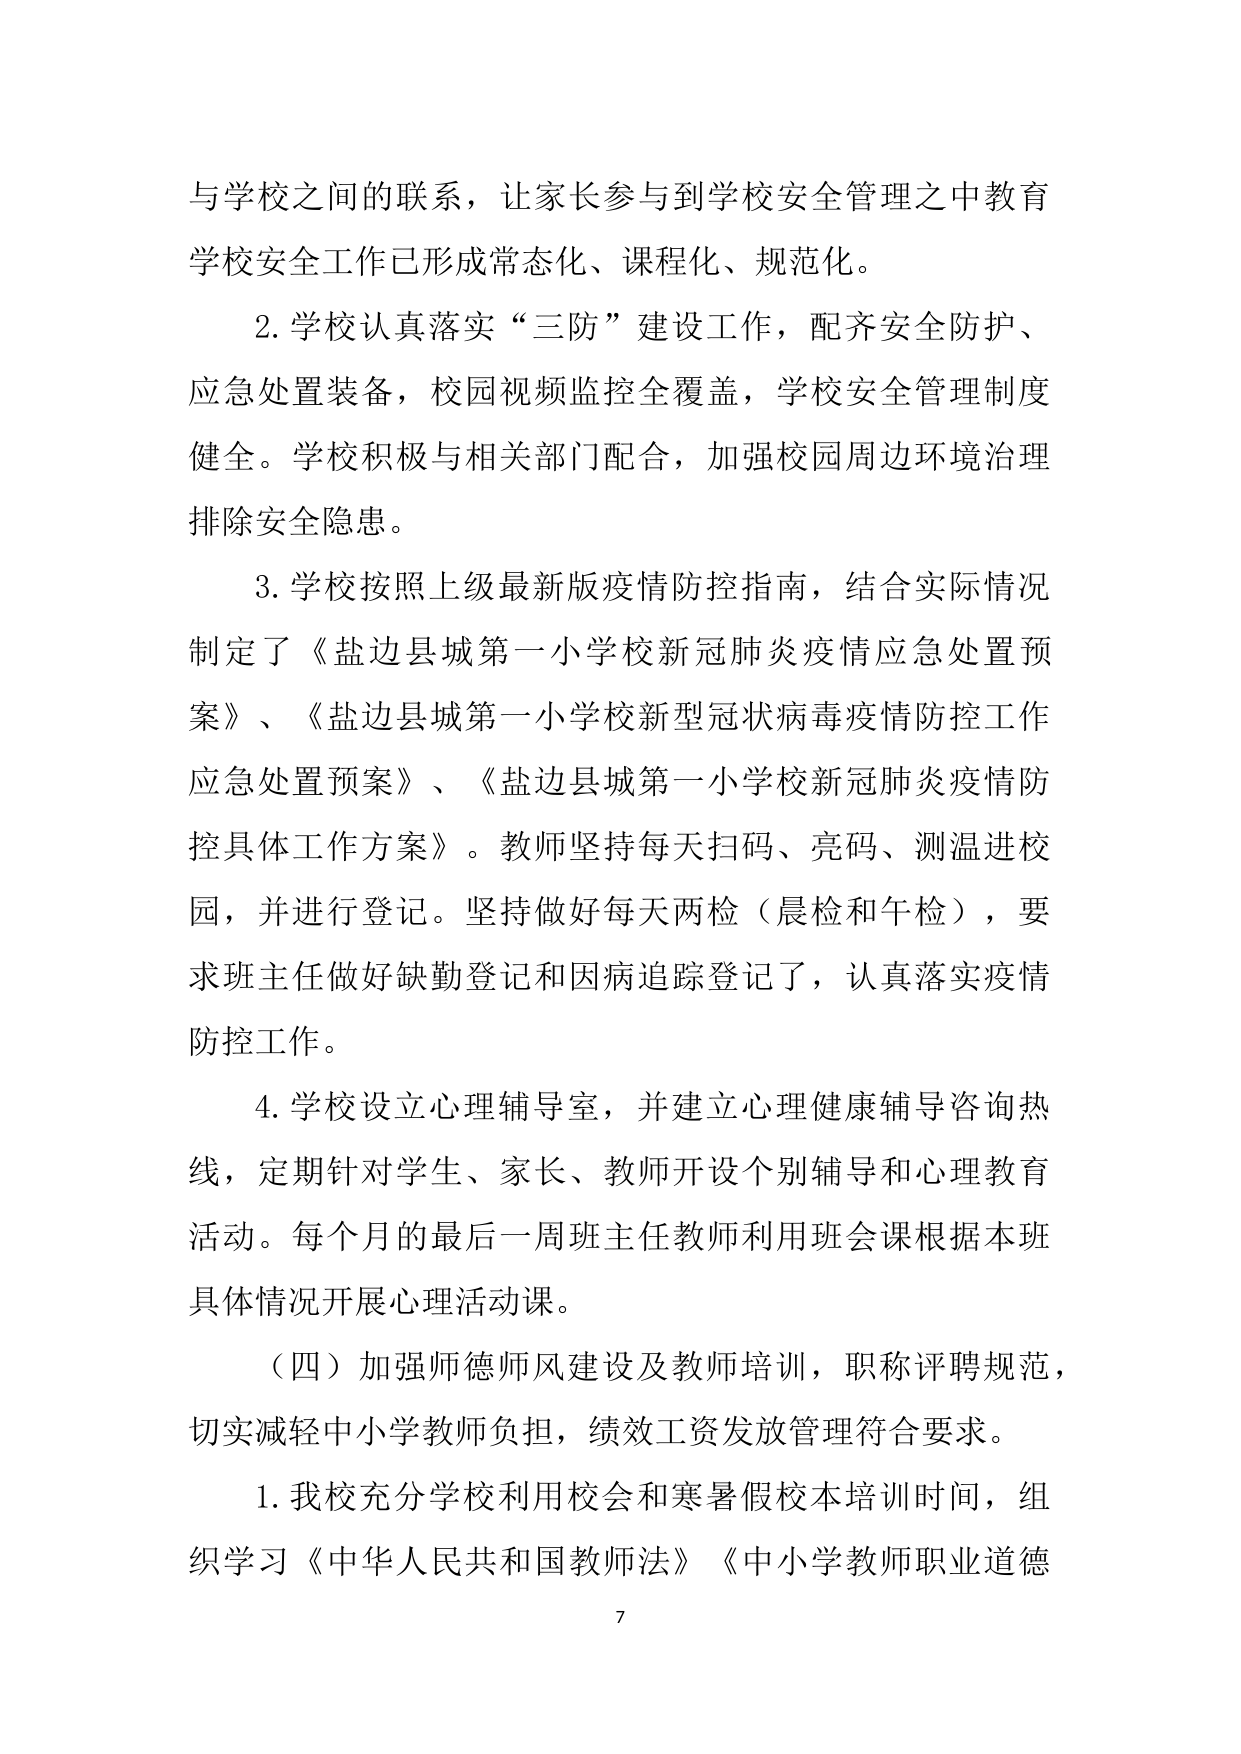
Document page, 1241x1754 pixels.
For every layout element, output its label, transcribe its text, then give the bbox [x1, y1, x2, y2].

text 3.学校按照上级最新版疫情防控指南，结合实际情况制定了《盐边县城第一小学校新冠肺炎疫情应急处置预案》、《盐边县城第一小学校新型冠状病毒疫情防控工作应急处置预案》、《盐边县城第一小学校新冠肺炎疫情防控具体工作方案》。教师坚持每天扫码、亮码、测温进校园，并进行登记。坚持做好每天两检（晨检和午检），要求班主任做好缺勤登记和因病追踪登记了，认真落实疫情防控工作。 [187, 552, 1053, 1072]
text （四）加强师德师风建设及教师培训，职称评聘规范，切实减轻中小学教师负担，绩效工资发放管理符合要求。 [187, 1332, 1053, 1462]
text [187, 162, 1053, 292]
text 2.学校认真落实“三防”建设工作，配齐安全防护、应急处置装备，校园视频监控全覆盖，学校安全管理制度健全。学校积极与相关部门配合，加强校园周边环境治理，排除安全隐患。 [187, 292, 1053, 552]
text 4.学校设立心理辅导室，并建立心理健康辅导咨询热线，定期针对学生、家长、教师开设个别辅导和心理教育活动。每个月的最后一周班主任教师利用班会课根据本班具体情况开展心理活动课。 [187, 1072, 1053, 1332]
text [187, 1462, 1053, 1592]
